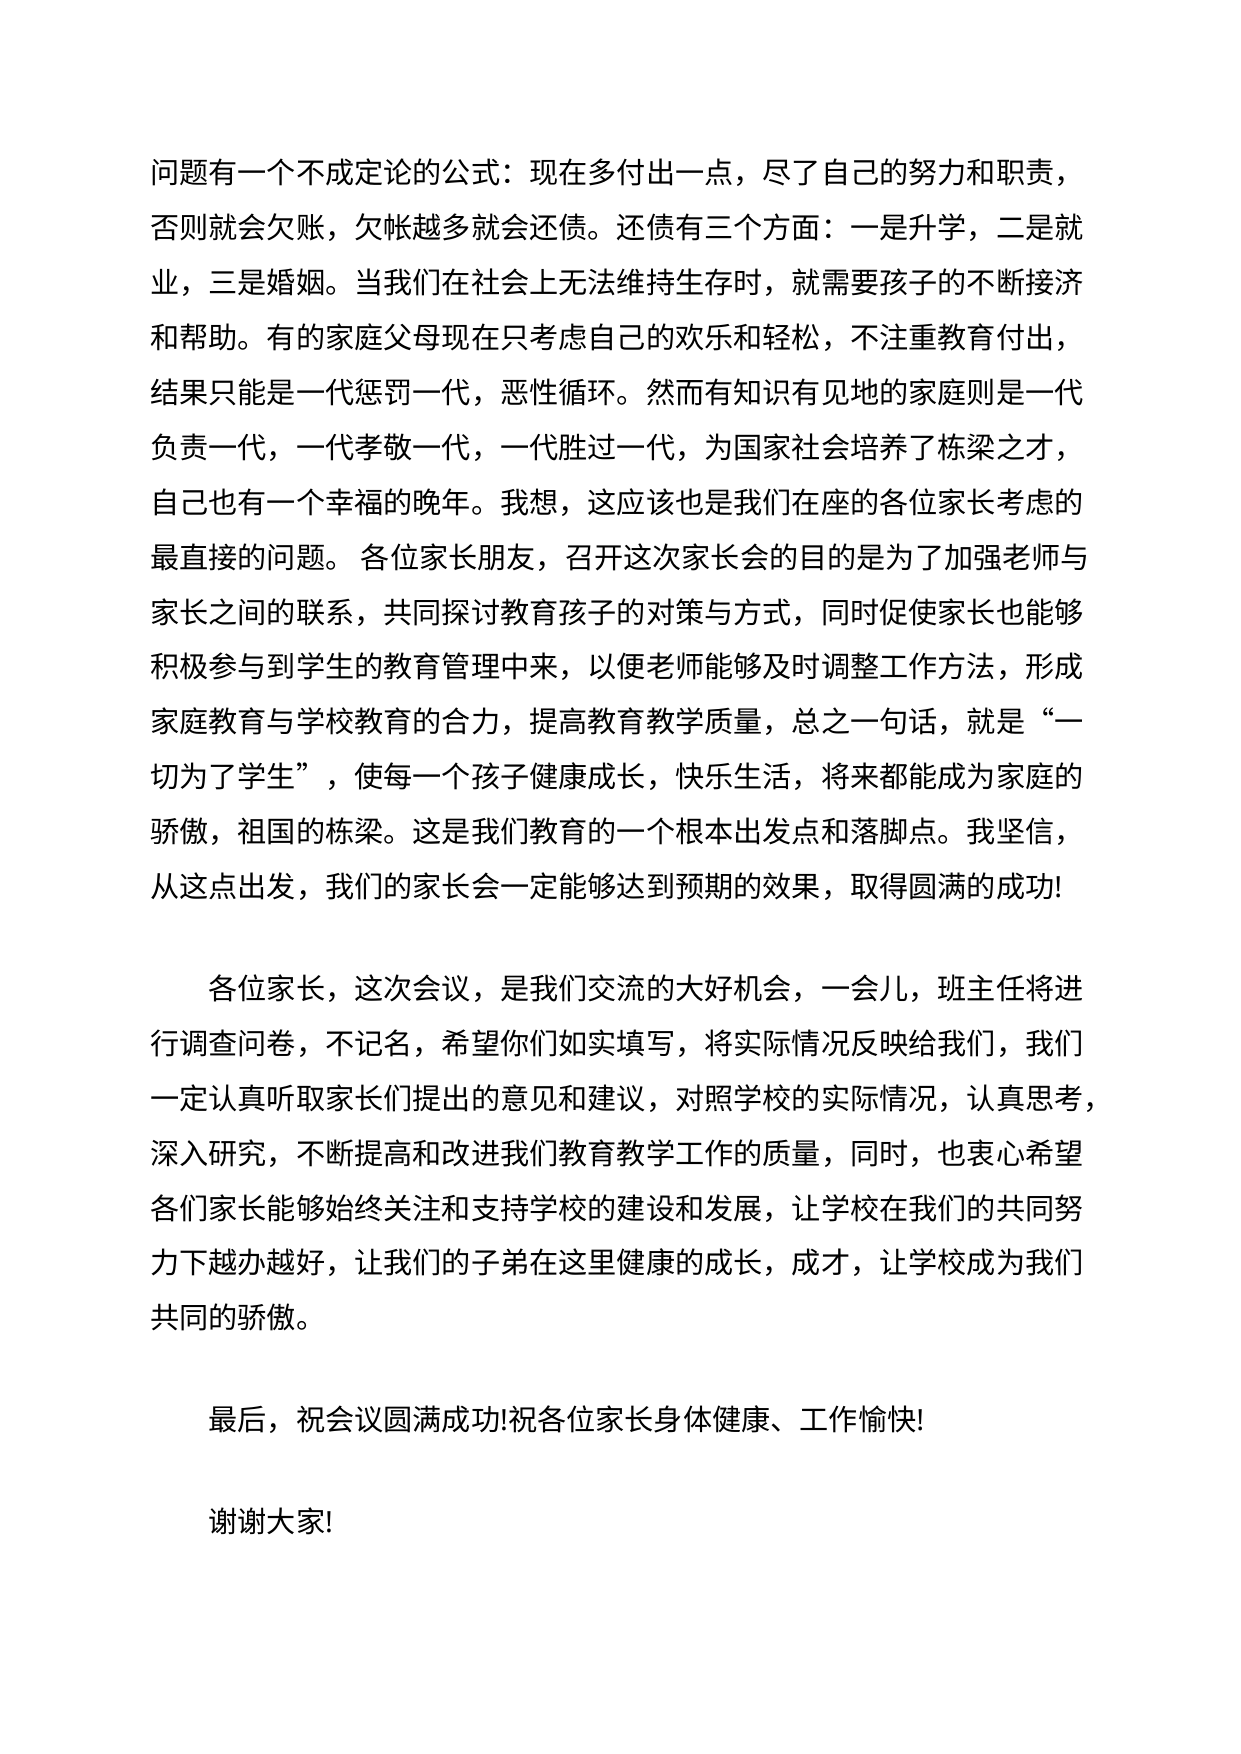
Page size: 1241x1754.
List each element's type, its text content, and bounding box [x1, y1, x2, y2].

text 谢谢大家! [150, 1499, 1090, 1541]
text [150, 150, 1090, 906]
text 最后，祝会议圆满成功!祝各位家长身体健康、工作愉快! [150, 1397, 1090, 1439]
text 各位家长，这次会议，是我们交流的大好机会，一会儿，班主任将进行调查问卷，不记名，希望你们如实填写，将实际情况反映给我们，我们一定认真听取家长们提出的意见和建议，对照学校的实际情况，认真思考，深入研究，不断提高和改进我们教育教学工作的质量，同时，也衷心希望各们家长能够始终关注和支持学校的建设和发展，让学校在我们的共同努力下越办越好，让我们的子弟在这里健康的成长，成才，让学校成为我们共同的骄傲。 [150, 966, 1090, 1337]
